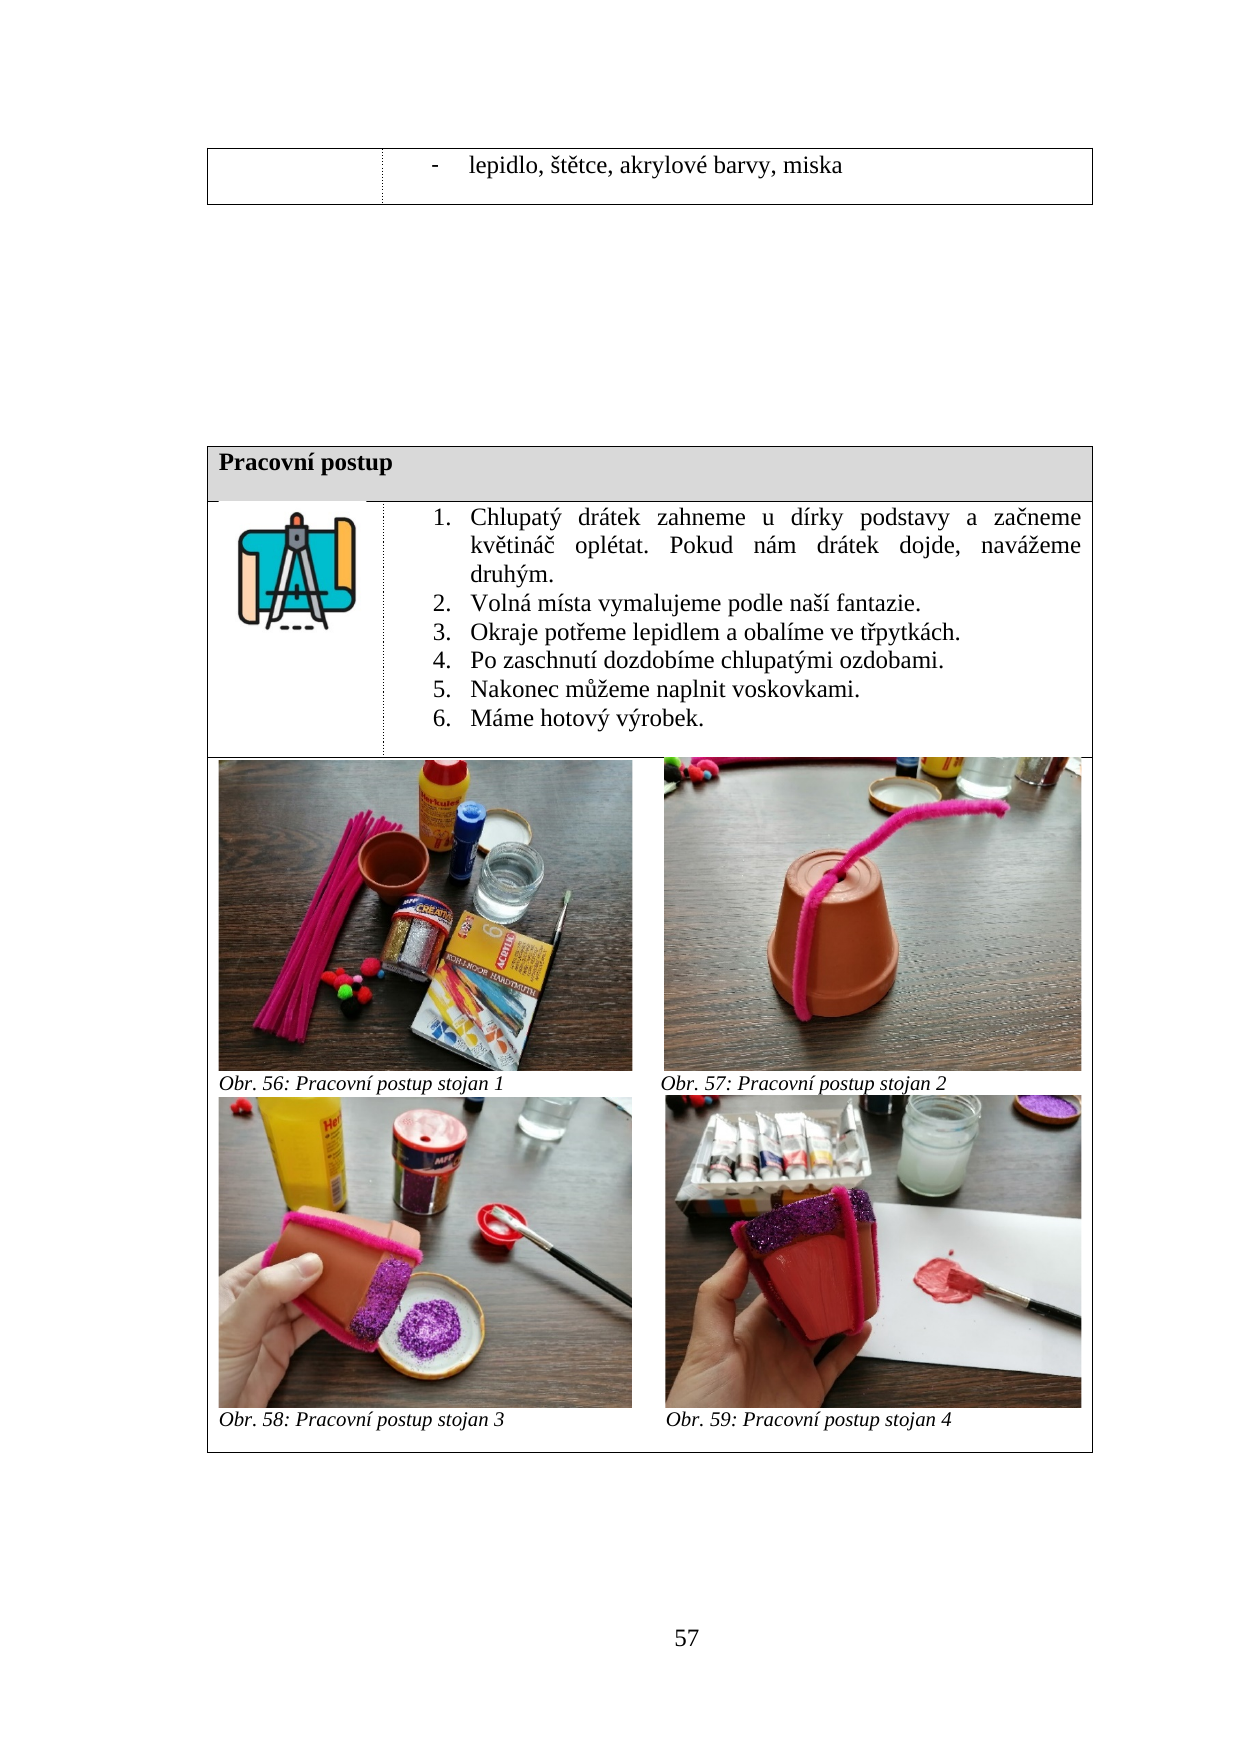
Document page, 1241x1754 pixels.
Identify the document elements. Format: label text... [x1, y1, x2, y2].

table_cell [208, 502, 384, 757]
table_cell Chlupatý drátek zahneme u dírky podstavy a začneme květináč oplétat. Pokud nám drátek dojde, navážeme druhým. Volná místa vymalujeme podle naší fantazie. Okraje potřeme lepidlem a obalíme ve třpytkách. Po zaschnutí dozdobíme chlupatými ozdobami. Nakonec můžeme naplnit voskovkami. Máme hotový výrobek. [384, 502, 1092, 757]
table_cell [208, 758, 1092, 1452]
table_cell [382, 149, 1092, 204]
picture [218, 760, 633, 1071]
picture [665, 1095, 1082, 1408]
picture [664, 757, 1082, 1071]
table_cell [208, 149, 382, 204]
picture [218, 1097, 632, 1408]
picture [218, 501, 367, 648]
table_header Pracovní postup [208, 447, 1092, 501]
